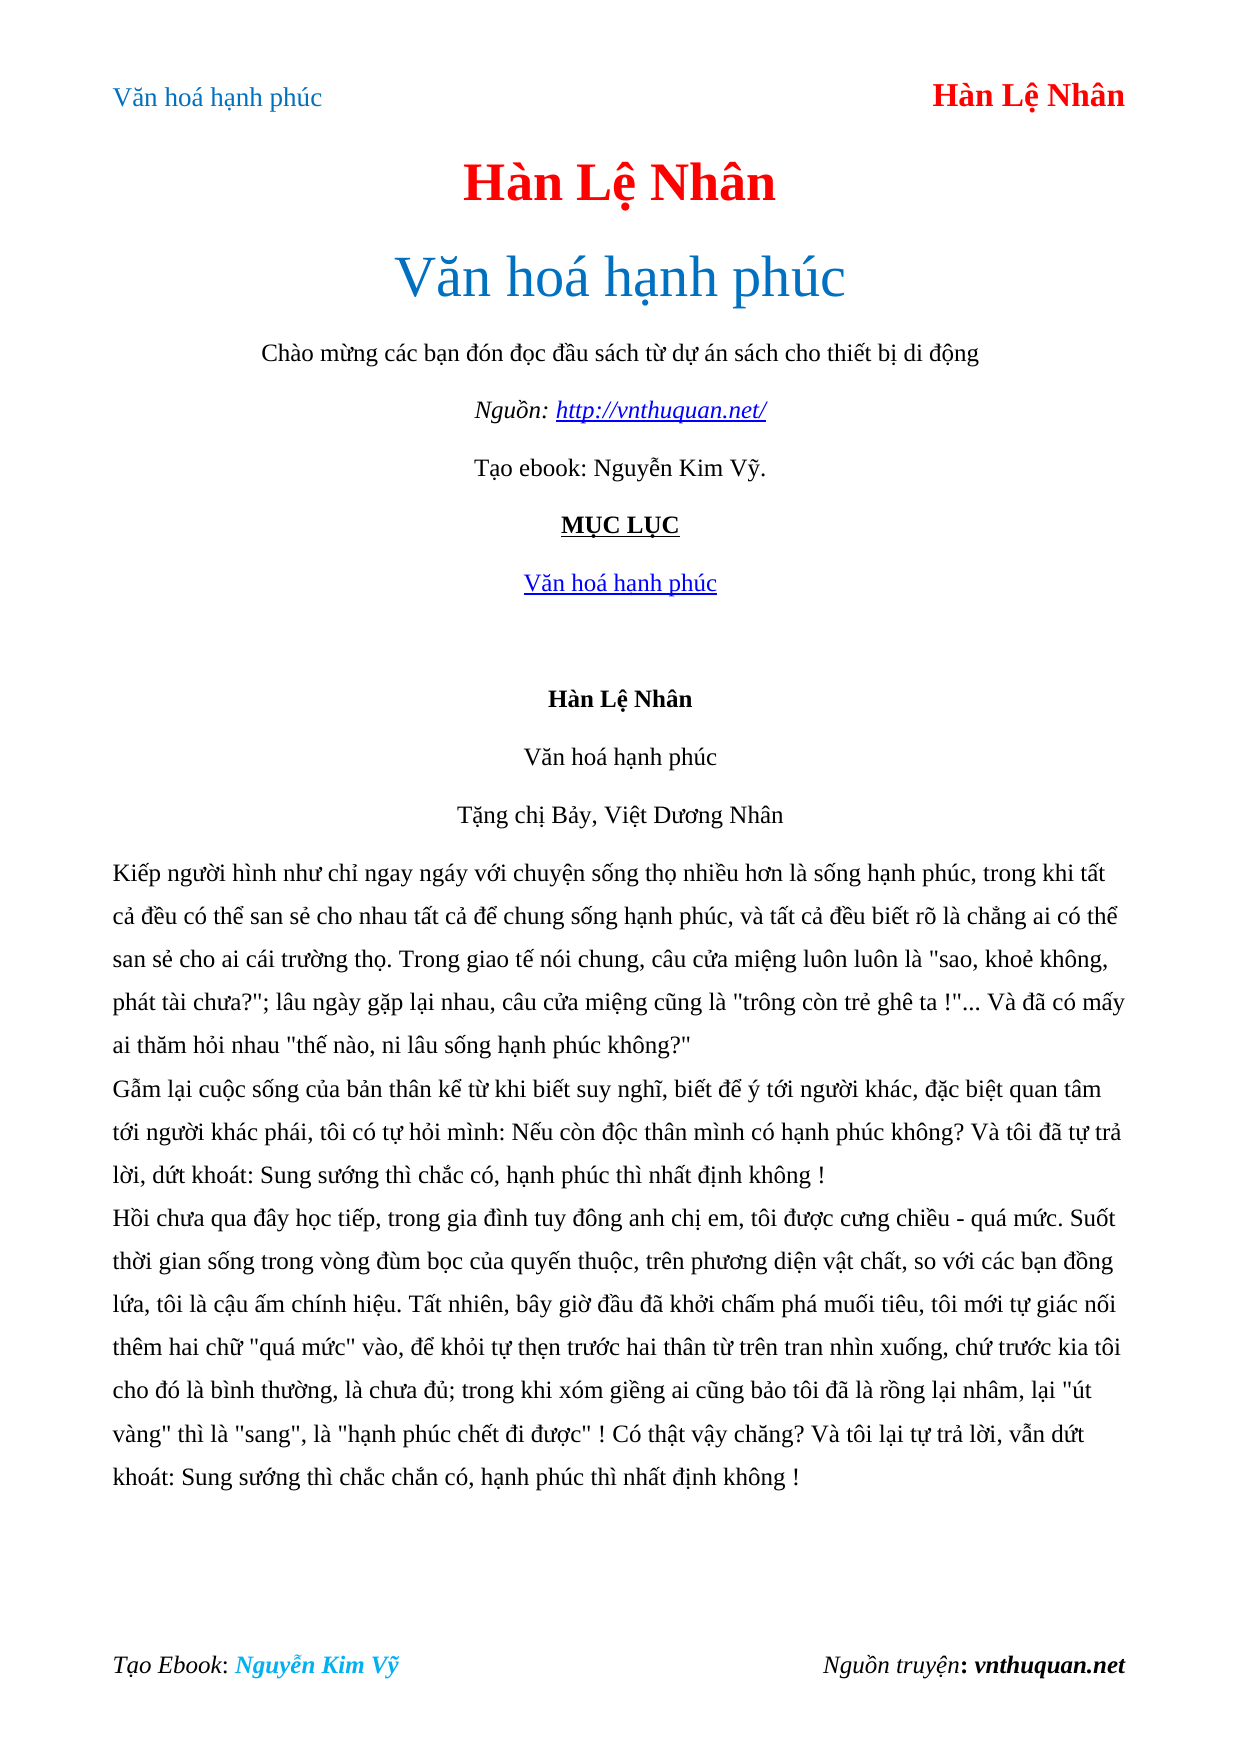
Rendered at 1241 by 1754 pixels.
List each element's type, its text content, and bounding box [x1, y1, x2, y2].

text Hàn Lệ Nhân [112, 684, 1128, 713]
text Văn hoá hạnh phúc [112, 241, 1128, 308]
text Kiếp người hình như chỉ ngay ngáy với chuyện sống thọ nhiều hơn là sống hạnh phúc, trong khi tất cả đều có thể san sẻ cho nhau tất cả để chung sống hạnh phúc, và tất cả đều biết rõ là chẳng ai có thể san sẻ cho ai cái trường thọ. Trong giao tế nói chung, câu cửa miệng luôn luôn là "sao, khoẻ không, phát tài chưa?"; lâu ngày gặp lại nhau, câu cửa miệng cũng là "trông còn trẻ ghê ta !"... Và đã có mấy ai thăm hỏi nhau "thế nào, ni lâu sống hạnh phúc không?" Gẫm lại cuộc sống của bản thân kể từ khi biết suy nghĩ, biết để ý tới người khác, đặc biệt quan tâm tới người khác phái, tôi có tự hỏi mình: Nếu còn độc thân mình có hạnh phúc không? Và tôi đã tự trả lời, dứt khoát: Sung sướng thì chắc có, hạnh phúc thì nhất định không ! Hồi chưa qua đây học tiếp, trong gia đình tuy đông anh chị em, tôi được cưng chiều - quá mức. Suốt thời gian sống trong vòng đùm bọc của quyến thuộc, trên phương diện vật chất, so với các bạn đồng lứa, tôi là cậu ấm chính hiệu. Tất nhiên, bây giờ đầu đã khởi chấm phá muối tiêu, tôi mới tự giác nối thêm hai chữ "quá mức" vào, để khỏi tự thẹn trước hai thân từ trên tran nhìn xuống, chứ trước kia tôi cho đó là bình thường, là chưa đủ; trong khi xóm giềng ai cũng bảo tôi đã là rồng lại nhâm, lại "út vàng" thì là "sang", là "hạnh phúc chết đi được" ! Có thật vậy chăng? Và tôi lại tự trả lời, vẫn dứt khoát: Sung sướng thì chắc chắn có, hạnh phúc thì nhất định không ! [112, 858, 1128, 1534]
text Văn hoá hạnh phúc [112, 742, 1128, 771]
text Văn hoá hạnh phúc [112, 568, 1128, 597]
text MỤC LỤC [112, 511, 1128, 539]
text Tặng chị Bảy, Việt Dương Nhân [112, 800, 1128, 829]
text Hàn Lệ Nhân [112, 150, 1128, 212]
text Chào mừng các bạn đón đọc đầu sách từ dự án sách cho thiết bị di động Nguồn: http://vnthuquan.net/ Tạo ebook: Nguyễn Kim Vỹ. [112, 338, 1128, 481]
